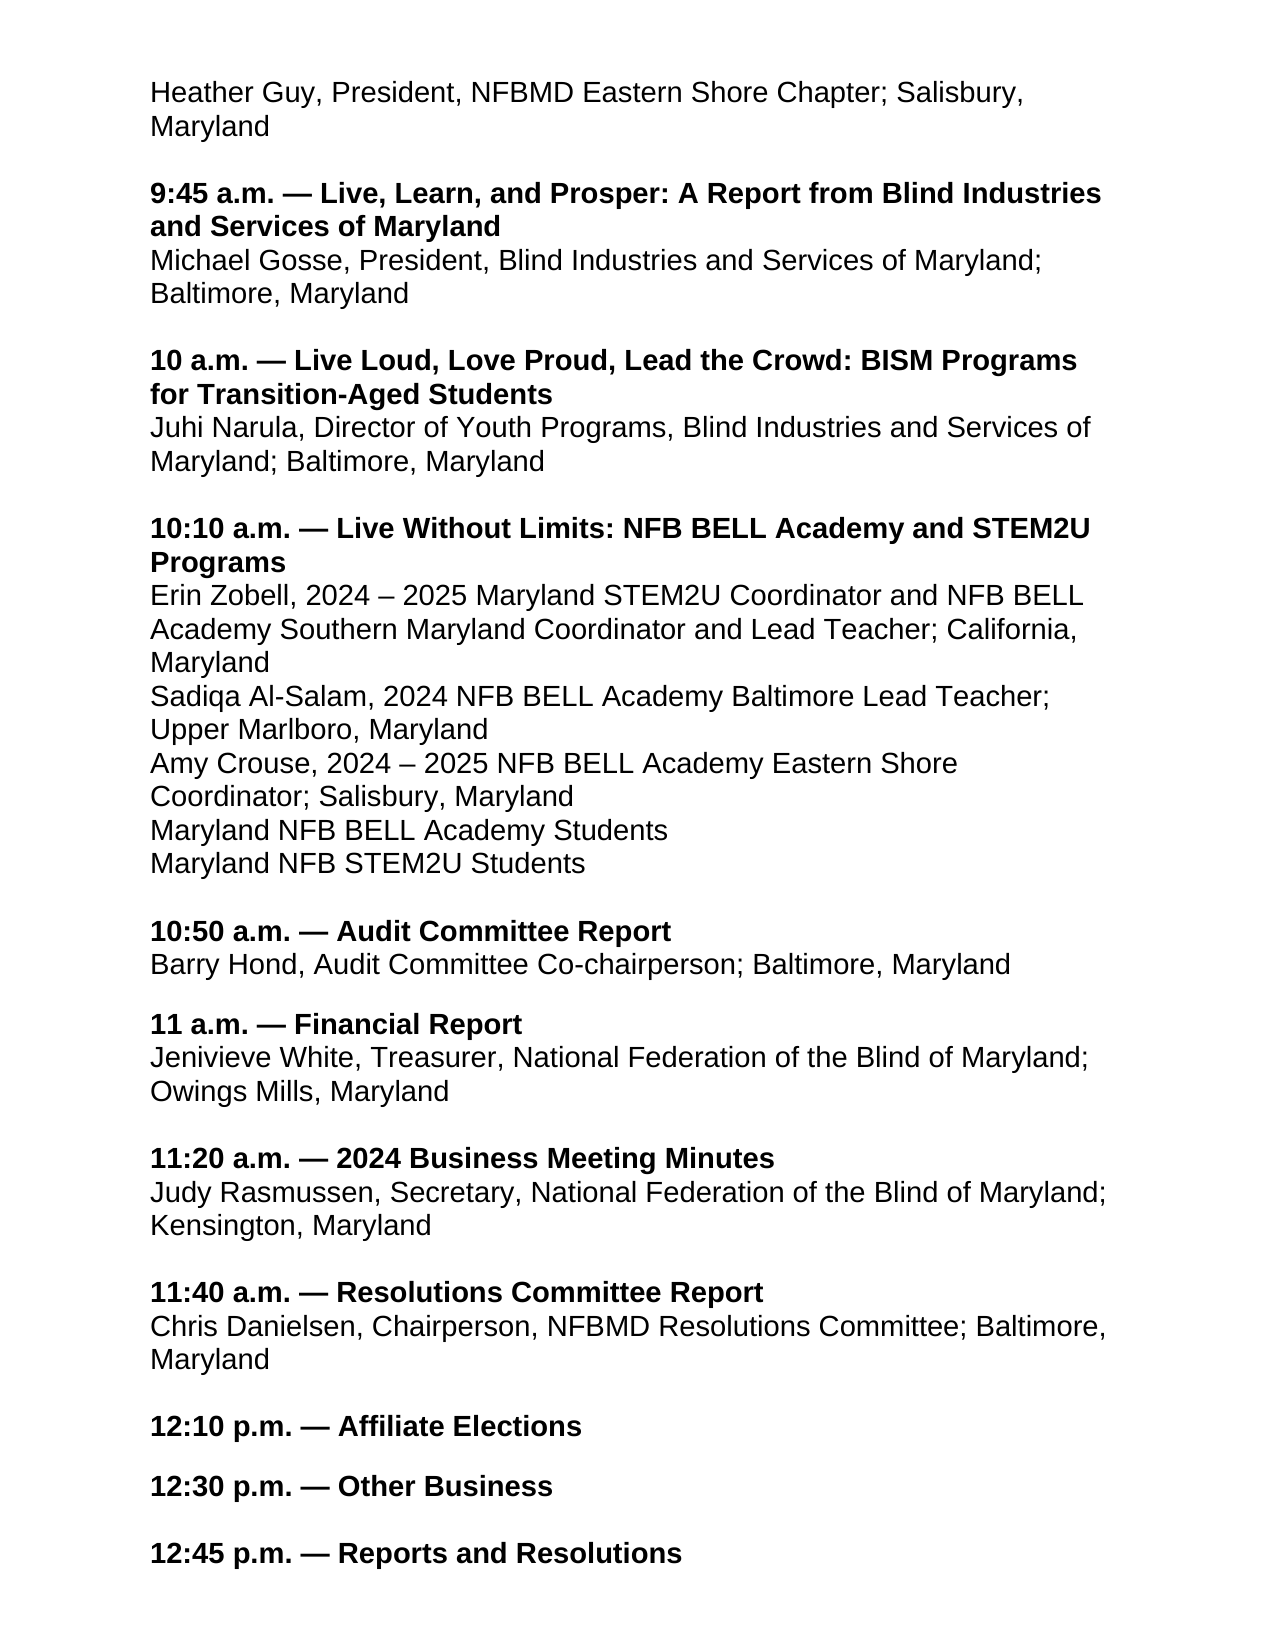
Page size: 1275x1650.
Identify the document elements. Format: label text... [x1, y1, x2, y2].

text 11 a.m. — Financial Report [150, 1007, 1125, 1041]
text Erin Zobell, 2024 – 2025 Maryland STEM2U Coordinator and NFB BELL Academy Southern Maryland Coordinator and Lead Teacher; California, Maryland [150, 578, 1125, 679]
text 11:40 a.m. — Resolutions Committee Report [150, 1275, 1125, 1309]
text Amy Crouse, 2024 – 2025 NFB BELL Academy Eastern Shore Coordinator; Salisbury, Maryland [150, 746, 1125, 813]
text Maryland NFB STEM2U Students [150, 846, 1125, 880]
text Jenivieve White, Treasurer, National Federation of the Blind of Maryland; Owings Mills, Maryland [150, 1041, 1125, 1108]
text Sadiqa Al-Salam, 2024 NFB BELL Academy Baltimore Lead Teacher; Upper Marlboro, Maryland [150, 679, 1125, 746]
text 12:30 p.m. — Other Business [150, 1469, 1125, 1503]
text Maryland NFB BELL Academy Students [150, 813, 1125, 846]
text Barry Hond, Audit Committee Co-chairperson; Baltimore, Maryland [150, 947, 1125, 981]
text Michael Gosse, President, Blind Industries and Services of Maryland; Baltimore, Maryland [150, 243, 1125, 310]
text 10 a.m. — Live Loud, Love Proud, Lead the Crowd: BISM Programs for Transition-Aged Students [150, 343, 1125, 410]
text Heather Guy, President, NFBMD Eastern Shore Chapter; Salisbury, Maryland [150, 75, 1125, 142]
text Chris Danielsen, Chairperson, NFBMD Resolutions Committee; Baltimore, Maryland [150, 1309, 1125, 1376]
text 12:45 p.m. — Reports and Resolutions [150, 1536, 1125, 1570]
text 9:45 a.m. — Live, Learn, and Prosper: A Report from Blind Industries and Services of Maryland [150, 176, 1125, 243]
text 12:10 p.m. — Affiliate Elections [150, 1409, 1125, 1443]
text 11:20 a.m. — 2024 Business Meeting Minutes [150, 1141, 1125, 1175]
text Judy Rasmussen, Secretary, National Federation of the Blind of Maryland; Kensington, Maryland [150, 1175, 1125, 1242]
text Juhi Narula, Director of Youth Programs, Blind Industries and Services of Maryland; Baltimore, Maryland [150, 410, 1125, 477]
text 10:50 a.m. — Audit Committee Report [150, 913, 1125, 947]
text 10:10 a.m. — Live Without Limits: NFB BELL Academy and STEM2U Programs [150, 511, 1125, 578]
